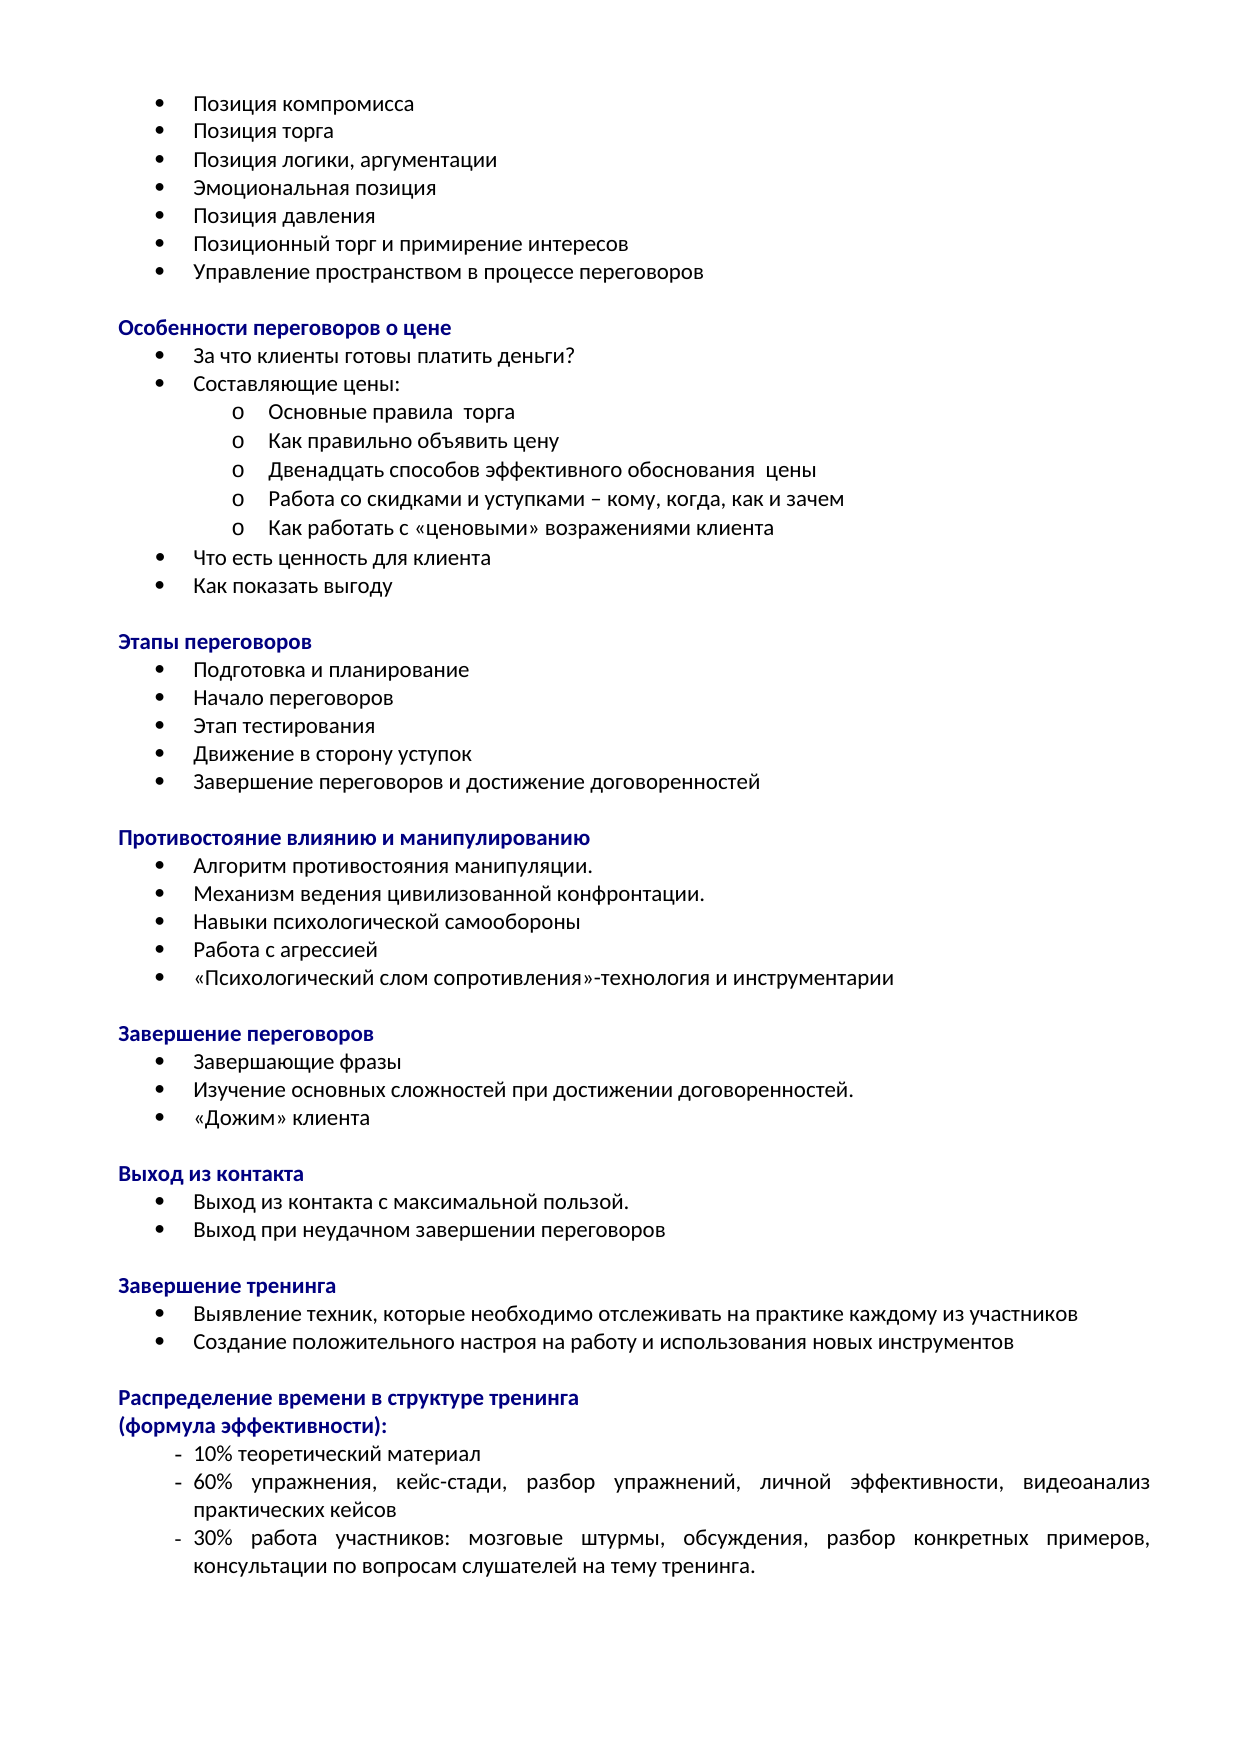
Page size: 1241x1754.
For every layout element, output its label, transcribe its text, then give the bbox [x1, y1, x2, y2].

list Навыки психологической самообороны [156, 907, 1152, 935]
list 10% теоретический материал [174, 1439, 1152, 1467]
list Как показать выгоду [156, 571, 1152, 599]
list Позиционный торг и примирение интересов [156, 229, 1152, 257]
list Работа с агрессией [156, 935, 1152, 963]
list Завершение переговоров и достижение договоренностей [156, 767, 1152, 795]
list Позиция компромисса [156, 89, 1152, 117]
list Позиция торга [156, 117, 1152, 145]
list 60% упражнения, кейс-стади, разбор упражнений, личной эффективности, видеоанализ практических кейсов [174, 1467, 1152, 1523]
text Особенности переговоров о цене [118, 313, 1152, 341]
list Выход при неудачном завершении переговоров [156, 1215, 1152, 1243]
text Выход из контакта [118, 1159, 1152, 1187]
list Эмоциональная позиция [156, 173, 1152, 201]
list Позиция давления [156, 201, 1152, 229]
list Как правильно объявить цену [231, 426, 1152, 455]
list Что есть ценность для клиента [156, 543, 1152, 571]
list Начало переговоров [156, 683, 1152, 711]
text Распределение времени в структуре тренинга [118, 1383, 1152, 1411]
list Управление пространством в процессе переговоров [156, 257, 1152, 285]
list Основные правила торга [231, 397, 1152, 426]
text (формула эффективности): [118, 1411, 1152, 1439]
list 30% работа участников: мозговые штурмы, обсуждения, разбор конкретных примеров, консультации по вопросам слушателей на тему тренинга. [174, 1523, 1152, 1579]
list Создание положительного настроя на работу и использования новых инструментов [156, 1327, 1152, 1355]
list Как работать с «ценовыми» возражениями клиента [231, 513, 1152, 543]
list «Психологический слом сопротивления»-технология и инструментарии [156, 963, 1152, 991]
list Изучение основных сложностей при достижении договоренностей. [156, 1075, 1152, 1103]
list Этап тестирования [156, 711, 1152, 739]
list За что клиенты готовы платить деньги? [156, 341, 1152, 369]
list Составляющие цены: [156, 369, 1152, 397]
list Алгоритм противостояния манипуляции. [156, 851, 1152, 879]
text Этапы переговоров [118, 627, 1152, 655]
list Позиция логики, аргументации [156, 145, 1152, 173]
list Выход из контакта с максимальной пользой. [156, 1187, 1152, 1215]
list «Дожим» клиента [156, 1103, 1152, 1131]
list Двенадцать способов эффективного обоснования цены [231, 455, 1152, 484]
list Работа со скидками и уступками – кому, когда, как и зачем [231, 484, 1152, 513]
text Завершение тренинга [118, 1271, 1152, 1299]
text Завершение переговоров [118, 1019, 1152, 1047]
list Выявление техник, которые необходимо отслеживать на практике каждому из участников [156, 1299, 1152, 1327]
list Завершающие фразы [156, 1047, 1152, 1075]
list Движение в сторону уступок [156, 739, 1152, 767]
list Механизм ведения цивилизованной конфронтации. [156, 879, 1152, 907]
list Подготовка и планирование [156, 655, 1152, 683]
text Противостояние влиянию и манипулированию [118, 823, 1152, 851]
